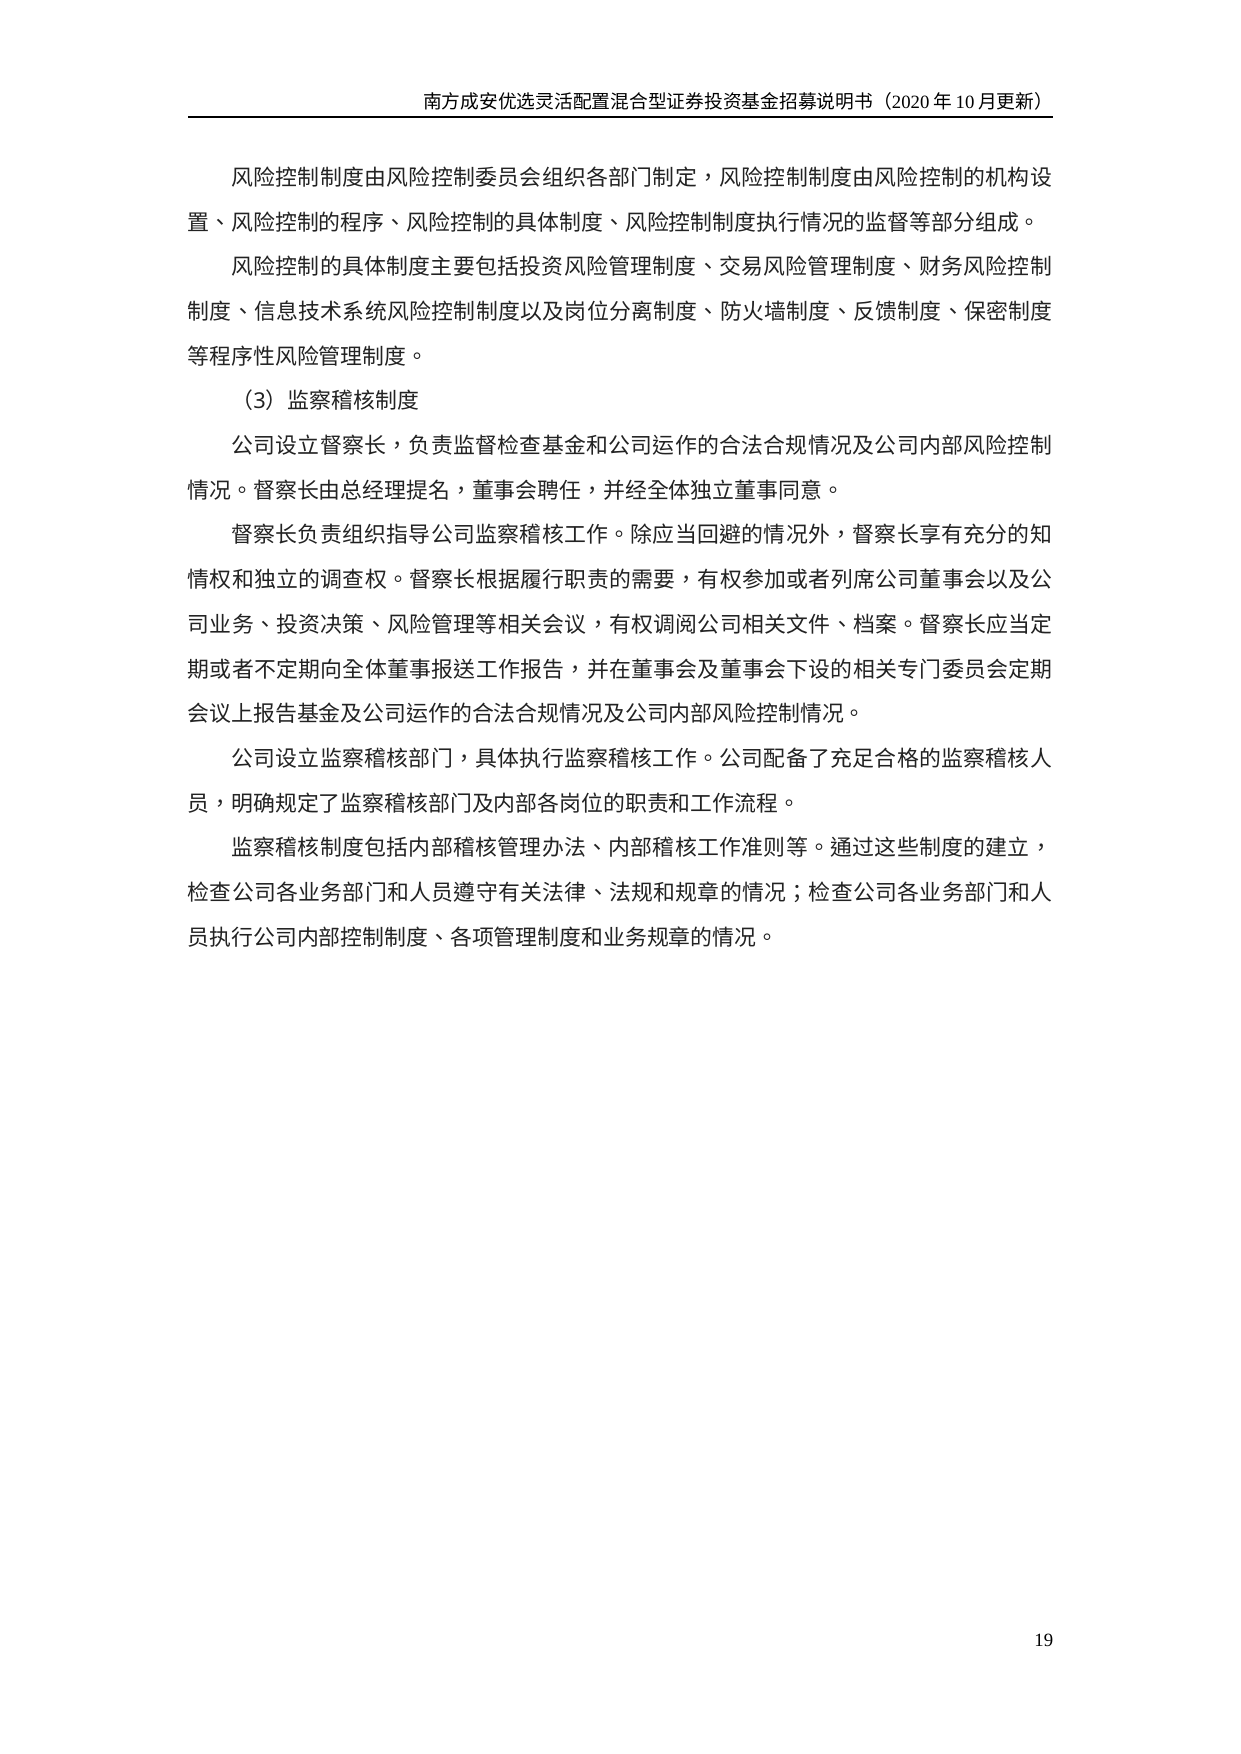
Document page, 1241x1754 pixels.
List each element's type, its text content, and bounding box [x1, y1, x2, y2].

text 风险控制的具体制度主要包括投资风险管理制度、交易风险管理制度、财务风险控制制度、信息技术系统风险控制制度以及岗位分离制度、防火墙制度、反馈制度、保密制度等程序性风险管理制度。 [187, 251, 1053, 371]
text （3）监察稽核制度 [187, 385, 1053, 415]
text 公司设立监察稽核部门，具体执行监察稽核工作。公司配备了充足合格的监察稽核人员，明确规定了监察稽核部门及内部各岗位的职责和工作流程。 [187, 743, 1053, 817]
text 督察长负责组织指导公司监察稽核工作。除应当回避的情况外，督察长享有充分的知情权和独立的调查权。督察长根据履行职责的需要，有权参加或者列席公司董事会以及公司业务、投资决策、风险管理等相关会议，有权调阅公司相关文件、档案。督察长应当定期或者不定期向全体董事报送工作报告，并在董事会及董事会下设的相关专门委员会定期会议上报告基金及公司运作的合法合规情况及公司内部风险控制情况。 [187, 519, 1053, 728]
text 公司设立督察长，负责监督检查基金和公司运作的合法合规情况及公司内部风险控制情况。督察长由总经理提名，董事会聘任，并经全体独立董事同意。 [187, 430, 1053, 504]
text 风险控制制度由风险控制委员会组织各部门制定，风险控制制度由风险控制的机构设置、风险控制的程序、风险控制的具体制度、风险控制制度执行情况的监督等部分组成。 [187, 162, 1053, 236]
text 监察稽核制度包括内部稽核管理办法、内部稽核工作准则等。通过这些制度的建立，检查公司各业务部门和人员遵守有关法律、法规和规章的情况；检查公司各业务部门和人员执行公司内部控制制度、各项管理制度和业务规章的情况。 [187, 832, 1053, 951]
